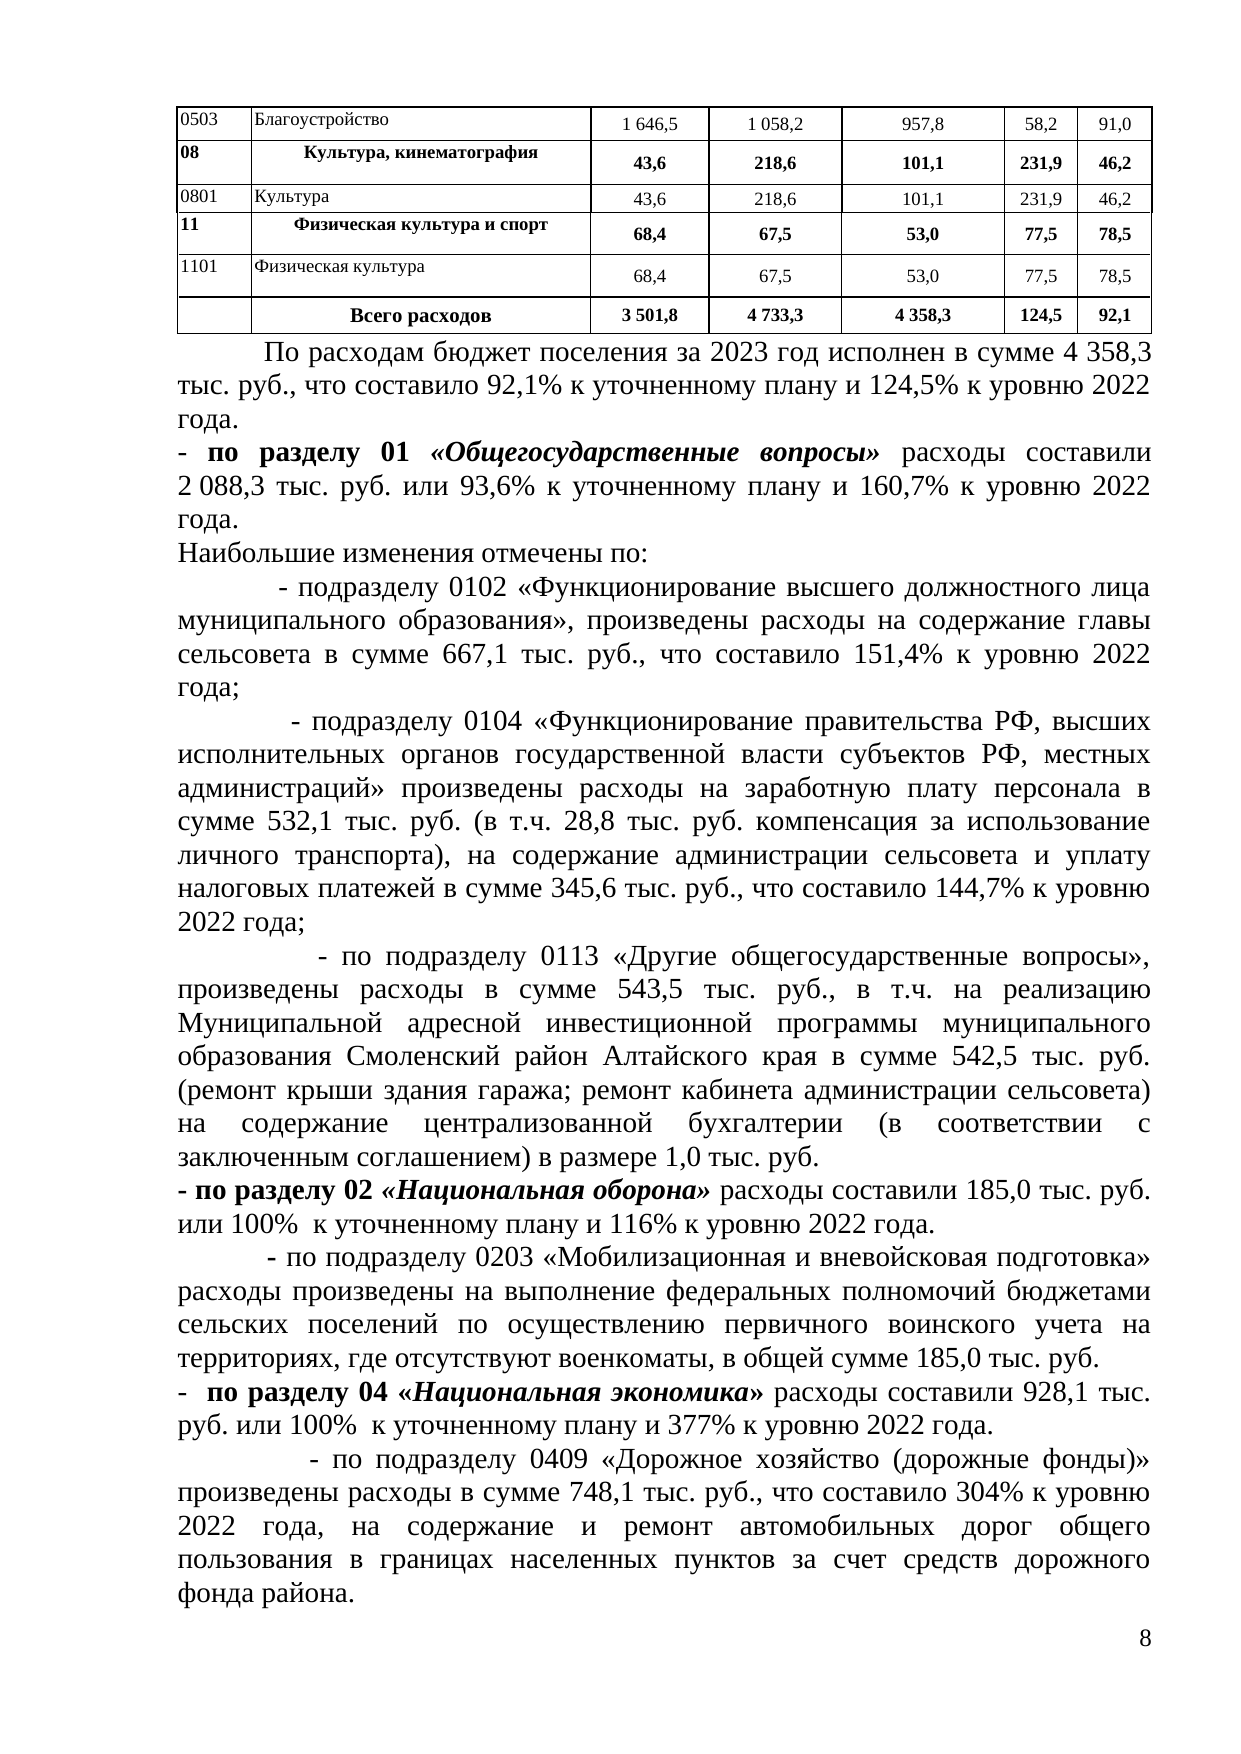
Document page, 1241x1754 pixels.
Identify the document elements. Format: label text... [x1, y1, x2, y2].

table_cell 231,9 [1005, 185, 1077, 212]
table_cell Благоустройство [252, 108, 590, 140]
text По расходам бюджет поселения за 2023 год исполнен в сумме 4 358,3 тыс. руб., что составило 92,1% к уточненному плану и 124,5% к уровню 2022 года. [177, 334, 1152, 434]
table_cell Культура [252, 185, 590, 212]
table_cell 77,5 [1005, 213, 1077, 254]
text - по разделу 02 «Национальная оборона» расходы составили 185,0 тыс. руб. или 100% к уточненному плану и 116% к уровню 2022 года. [177, 1172, 1152, 1239]
table_cell 68,4 [591, 213, 708, 254]
text - подразделу 0104 «Функционирование правительства РФ, высших исполнительных органов государственной власти субъектов РФ, местных администраций» произведены расходы на заработную плату персонала в сумме 532,1 тыс. руб. (в т.ч. 28,8 тыс. руб. компенсация за использование личного транспорта), на содержание администрации сельсовета и уплату налоговых платежей в сумме 345,6 тыс. руб., что составило 144,7% к уровню 2022 года; [177, 703, 1152, 938]
table_cell Всего расходов [252, 298, 590, 333]
table_cell [178, 297, 251, 333]
table_cell 1 058,2 [710, 108, 841, 140]
table_cell 1101 [178, 255, 251, 296]
table_cell 957,8 [843, 108, 1004, 140]
table_cell 67,5 [710, 213, 841, 254]
table_cell 1 646,5 [592, 108, 708, 140]
table_cell 218,6 [710, 185, 841, 212]
table_cell 78,5 [1078, 212, 1151, 254]
table_cell 43,6 [592, 185, 708, 212]
text Наибольшие изменения отмечены по: [177, 535, 1152, 569]
table_cell 0801 [178, 185, 251, 212]
table_cell 4 358,3 [842, 298, 1004, 333]
text - по подразделу 0113 «Другие общегосударственные вопросы», произведены расходы в сумме 543,5 тыс. руб., в т.ч. на реализацию Муниципальной адресной инвестиционной программы муниципального образования Смоленский район Алтайского края в сумме 542,5 тыс. руб. (ремонт крыши здания гаража; ремонт кабинета администрации сельсовета) на содержание централизованной бухгалтерии (в соответствии с заключенным соглашением) в размере 1,0 тыс. руб. [177, 938, 1152, 1172]
table_cell 46,2 [1078, 141, 1151, 184]
table_cell Физическая культура и спорт [252, 213, 590, 254]
table_cell 43,6 [592, 141, 708, 184]
table_cell 77,5 [1005, 255, 1077, 296]
text - по разделу 04 «Национальная экономика» расходы составили 928,1 тыс. руб. или 100% к уточненному плану и 377% к уровню 2022 года. [177, 1374, 1152, 1441]
table_cell 101,1 [843, 141, 1004, 184]
table_cell 0503 [178, 108, 251, 140]
table_cell 53,0 [842, 213, 1004, 254]
table_cell Культура, кинематография [252, 141, 590, 184]
table_cell 3 501,8 [591, 298, 708, 333]
table_cell 231,9 [1005, 141, 1077, 184]
table_cell 68,4 [591, 255, 708, 296]
table_cell 91,0 [1078, 108, 1151, 140]
table_cell 78,5 [1078, 254, 1151, 296]
table_cell 08 [178, 141, 251, 184]
table_cell 67,5 [710, 255, 841, 296]
table_cell 101,1 [843, 185, 1004, 212]
table_cell Физическая культура [252, 255, 590, 296]
text - по разделу 01 «Общегосударственные вопросы» расходы составили 2 088,3 тыс. руб. или 93,6% к уточненному плану и 160,7% к уровню 2022 года. [177, 434, 1152, 535]
table_cell 46,2 [1078, 185, 1151, 212]
text - по подразделу 0203 «Мобилизационная и вневойсковая подготовка» расходы произведены на выполнение федеральных полномочий бюджетами сельских поселений по осуществлению первичного воинского учета на территориях, где отсутствуют военкоматы, в общей сумме 185,0 тыс. руб. [177, 1239, 1152, 1374]
text - по подразделу 0409 «Дорожное хозяйство (дорожные фонды)» произведены расходы в сумме 748,1 тыс. руб., что составило 304% к уровню 2022 года, на содержание и ремонт автомобильных дорог общего пользования в границах населенных пунктов за счет средств дорожного фонда района. [177, 1441, 1152, 1608]
table_cell 53,0 [842, 255, 1004, 296]
table_cell 92,1 [1078, 296, 1151, 333]
text - подразделу 0102 «Функционирование высшего должностного лица муниципального образования», произведены расходы на содержание главы сельсовета в сумме 667,1 тыс. руб., что составило 151,4% к уровню 2022 года; [177, 569, 1152, 703]
table_cell 218,6 [710, 141, 841, 184]
table_cell 11 [178, 213, 251, 254]
table_cell 4 733,3 [710, 298, 841, 333]
table_cell 124,5 [1005, 298, 1077, 333]
table_cell 58,2 [1005, 108, 1077, 140]
